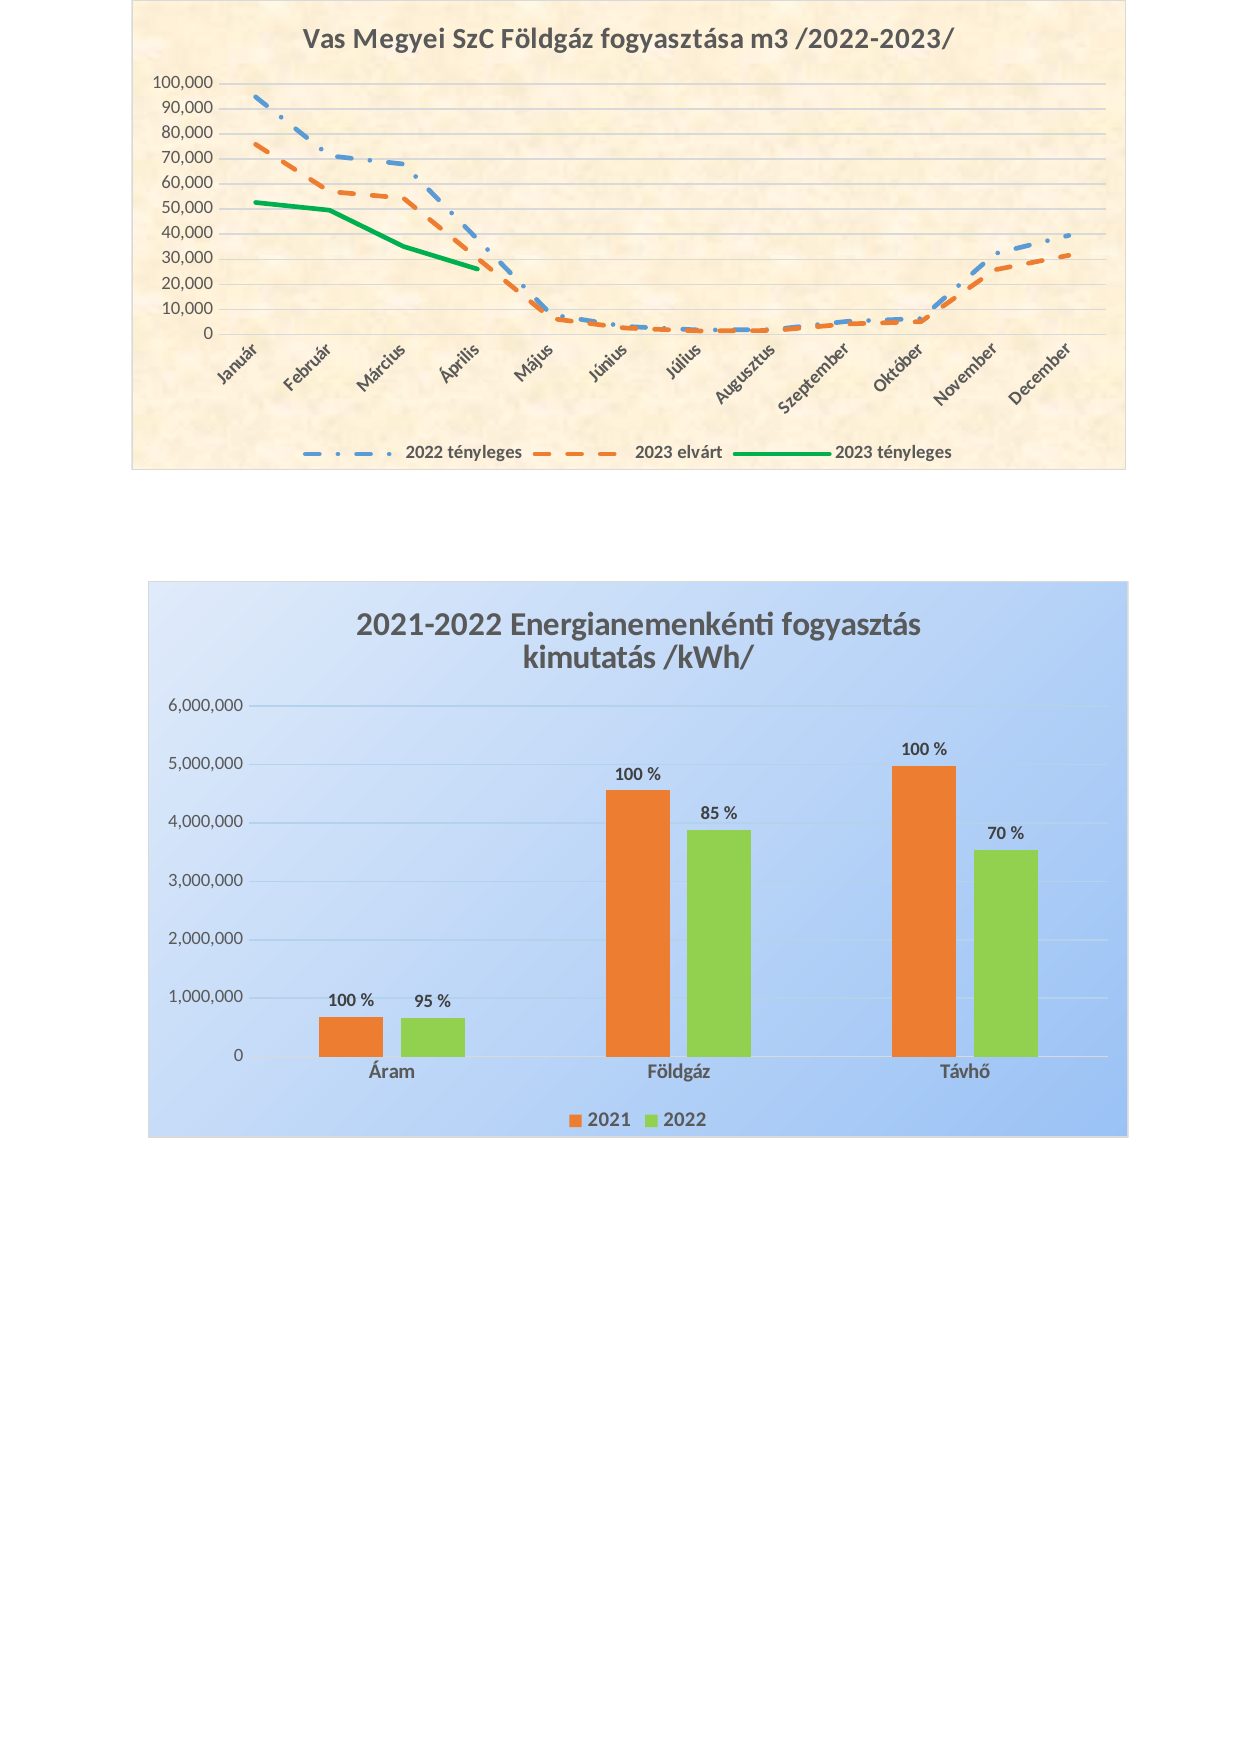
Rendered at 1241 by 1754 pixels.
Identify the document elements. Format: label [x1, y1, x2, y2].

picture [133, 1, 1125, 469]
